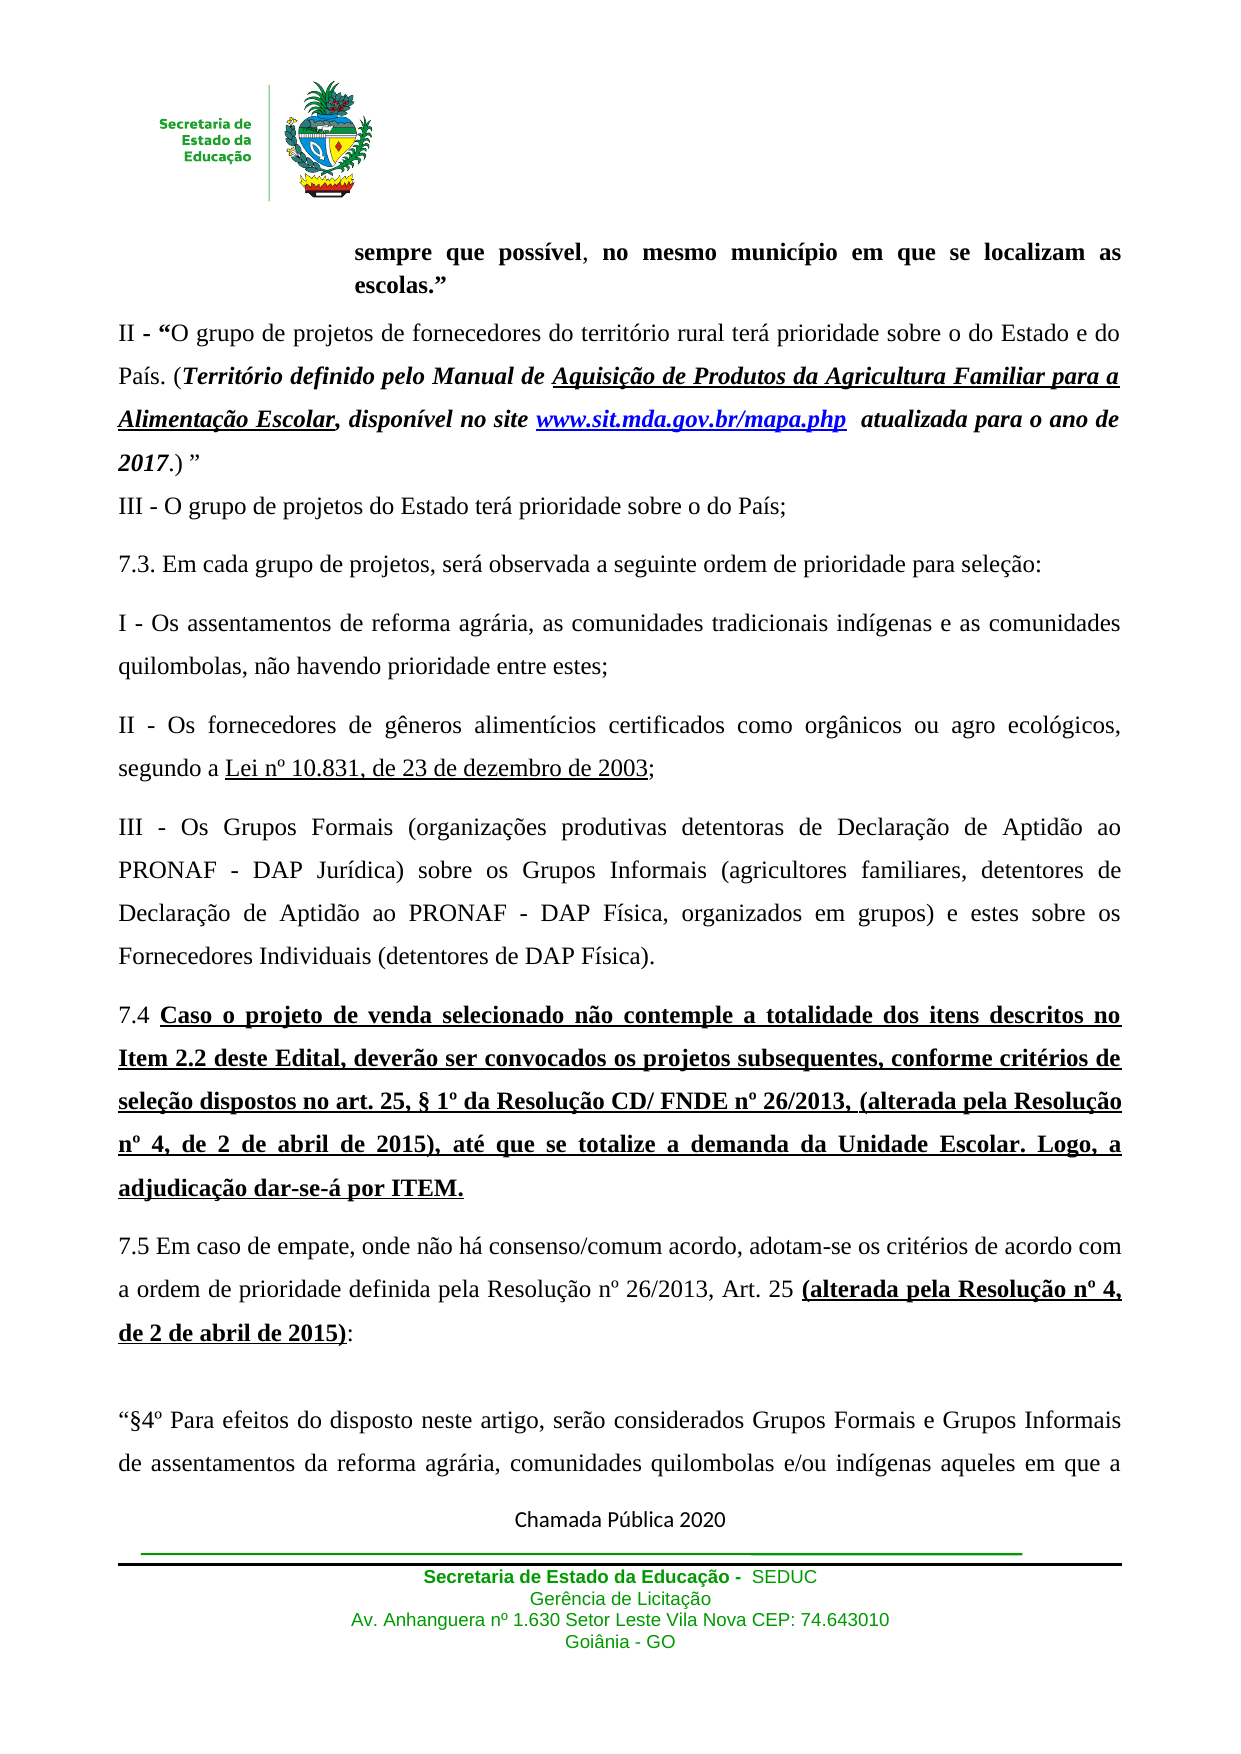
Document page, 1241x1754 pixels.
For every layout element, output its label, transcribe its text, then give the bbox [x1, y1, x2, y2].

text III - O grupo de projetos do Estado terá prioridade sobre o do País; [118, 491, 1122, 519]
subtitle II - “O grupo de projetos de fornecedores do território rural terá prioridade sobre o do Estado e do País. (Território definido pelo Manual de Aquisição de Produtos da Agricultura Familiar para a Alimentação Escolar, disponível no site www.sit.mda.gov.br/mapa.php atualizada para o ano de 2017.) ” [118, 318, 1122, 476]
text II - Os fornecedores de gêneros alimentícios certificados como orgânicos ou agro ecológicos, segundo a Lei nº 10.831, de 23 de dezembro de 2003; [118, 710, 1122, 782]
text III - Os Grupos Formais (organizações produtivas detentoras de Declaração de Aptidão ao PRONAF - DAP Jurídica) sobre os Grupos Informais (agricultores familiares, detentores de Declaração de Aptidão ao PRONAF - DAP Física, organizados em grupos) e estes sobre os Fornecedores Individuais (detentores de DAP Física). [118, 812, 1122, 970]
picture [118, 73, 413, 209]
text 7.5 Em caso de empate, onde não há consenso/comum acordo, adotam-se os critérios de acordo com a ordem de prioridade definida pela Resolução nº 26/2013, Art. 25 (alterada pela Resolução nº 4, de 2 de abril de 2015): [118, 1231, 1122, 1346]
text 7.4 Caso o projeto de venda selecionado não contemple a totalidade dos itens descritos no Item 2.2 deste Edital, deverão ser convocados os projetos subsequentes, conforme critérios de seleção dispostos no art. 25, § 1º da Resolução CD/ FNDE nº 26/2013, (alterada pela Resolução nº 4, de 2 de abril de 2015), até que se totalize a demanda da Unidade Escolar. Logo, a adjudicação dar-se-á por ITEM. [118, 1070, 1122, 1154]
text 7.4 Caso o projeto de venda selecionado não contemple a totalidade dos itens descritos no Item 2.2 deste Edital, deverão ser convocados os projetos subsequentes, conforme critérios de seleção dispostos no art. 25, § 1º da Resolução CD/ FNDE nº 26/2013, (alterada pela Resolução nº 4, de 2 de abril de 2015), até que se totalize a demanda da Unidade Escolar. Logo, a adjudicação dar-se-á por ITEM. [118, 1000, 1122, 1068]
text 7.4 Caso o projeto de venda selecionado não contemple a totalidade dos itens descritos no Item 2.2 deste Edital, deverão ser convocados os projetos subsequentes, conforme critérios de seleção dispostos no art. 25, § 1º da Resolução CD/ FNDE nº 26/2013, (alterada pela Resolução nº 4, de 2 de abril de 2015), até que se totalize a demanda da Unidade Escolar. Logo, a adjudicação dar-se-á por ITEM. [118, 1156, 1122, 1201]
text 7.3. Em cada grupo de projetos, será observada a seguinte ordem de prioridade para seleção: [118, 549, 1122, 578]
text I - Os assentamentos de reforma agrária, as comunidades tradicionais indígenas e as comunidades quilombolas, não havendo prioridade entre estes; [118, 608, 1122, 680]
